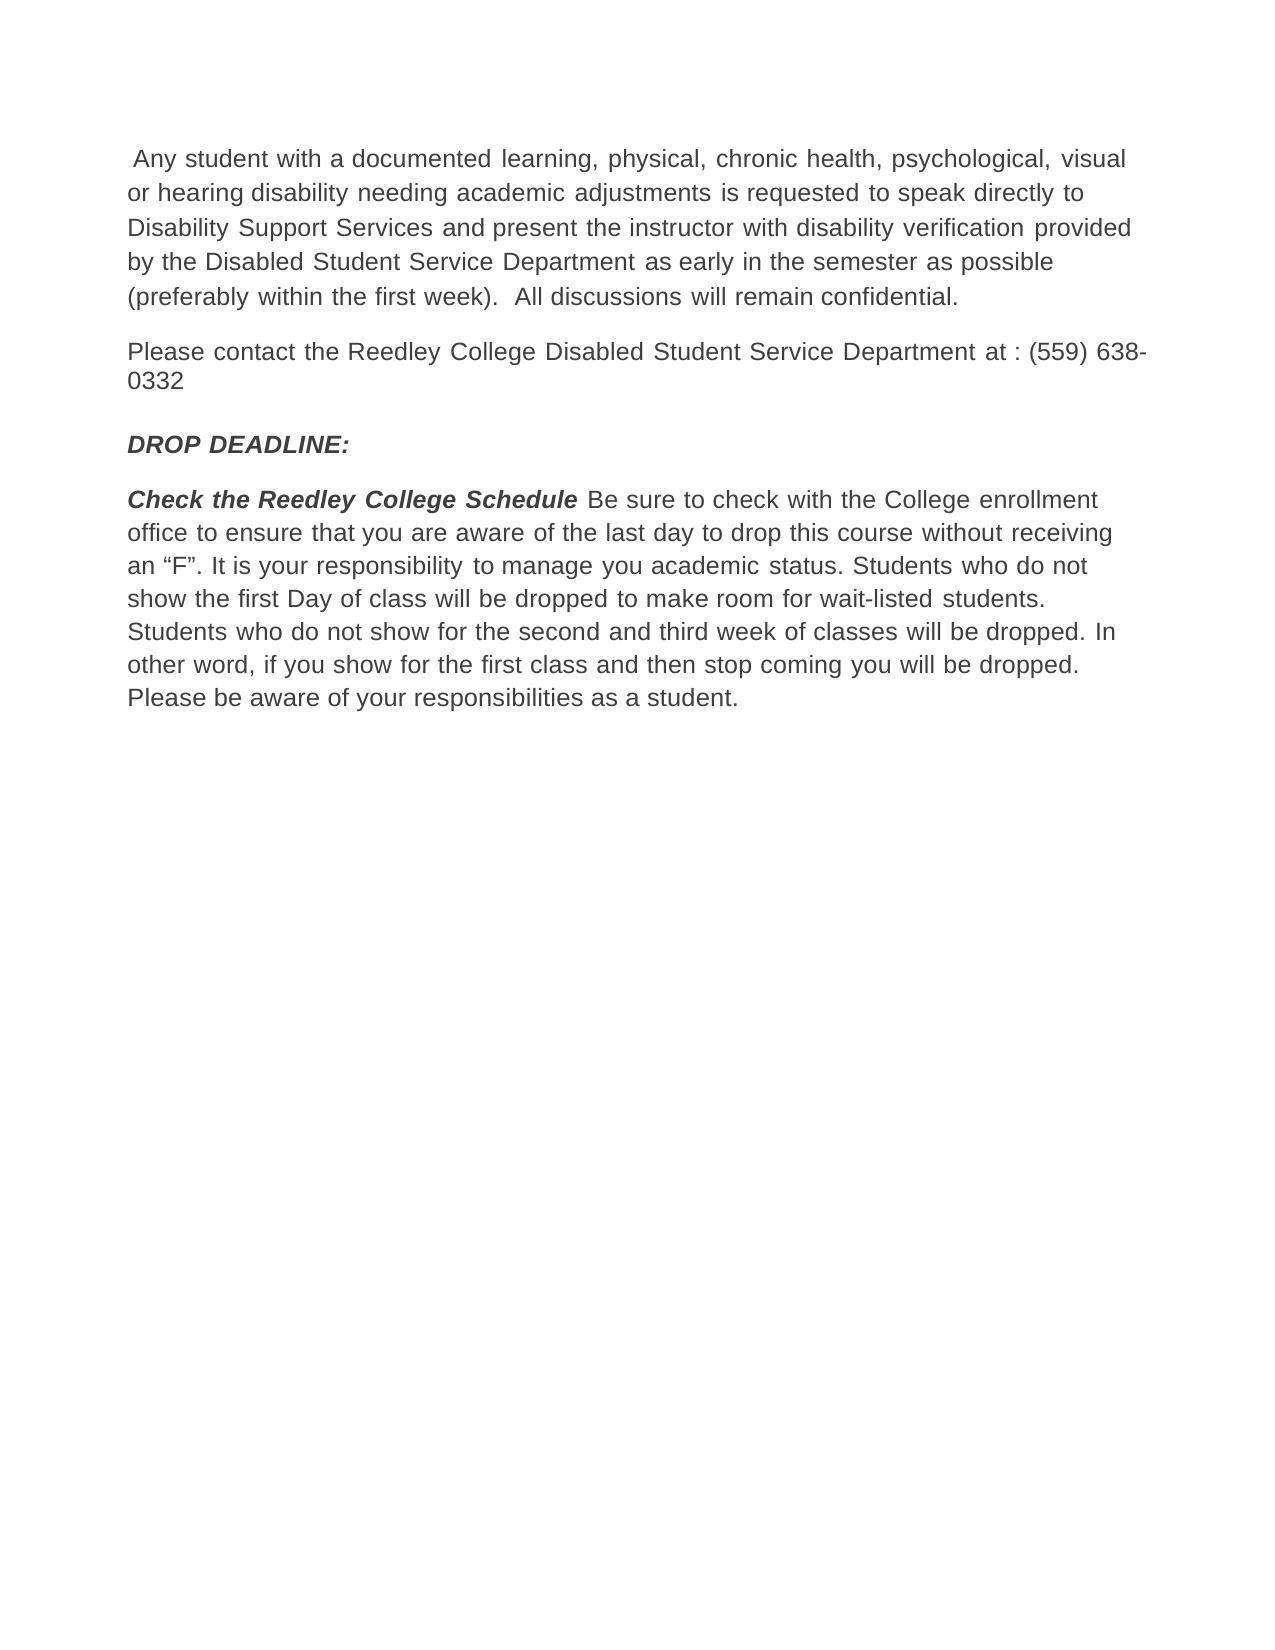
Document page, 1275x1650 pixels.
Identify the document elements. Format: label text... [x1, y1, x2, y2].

text Please contact the Reedley College Disabled Student Service Department at : (559) 638-0332 [127, 337, 1148, 394]
text Check the Reedley College Schedule Be sure to check with the College enrollment office to ensure that you are aware of the last day to drop this course without receiving an “F”. It is your responsibility to manage you academic status. Students who do not show the first Day of class will be dropped to make room for wait-listed students. Students who do not show for the second and third week of classes will be dropped. In other word, if you show for the first class and then stop coming you will be dropped. Please be aware of your responsibilities as a student. [127, 485, 1148, 712]
text DROP DEADLINE: [127, 430, 1148, 459]
text Any student with a documented learning, physical, chronic health, psychological, visual or hearing disability needing academic adjustments is requested to speak directly to Disability Support Services and present the instructor with disability verification provided by the Disabled Student Service Department as early in the semester as possible (preferably within the first week). All discussions will remain confidential. [127, 144, 1148, 310]
